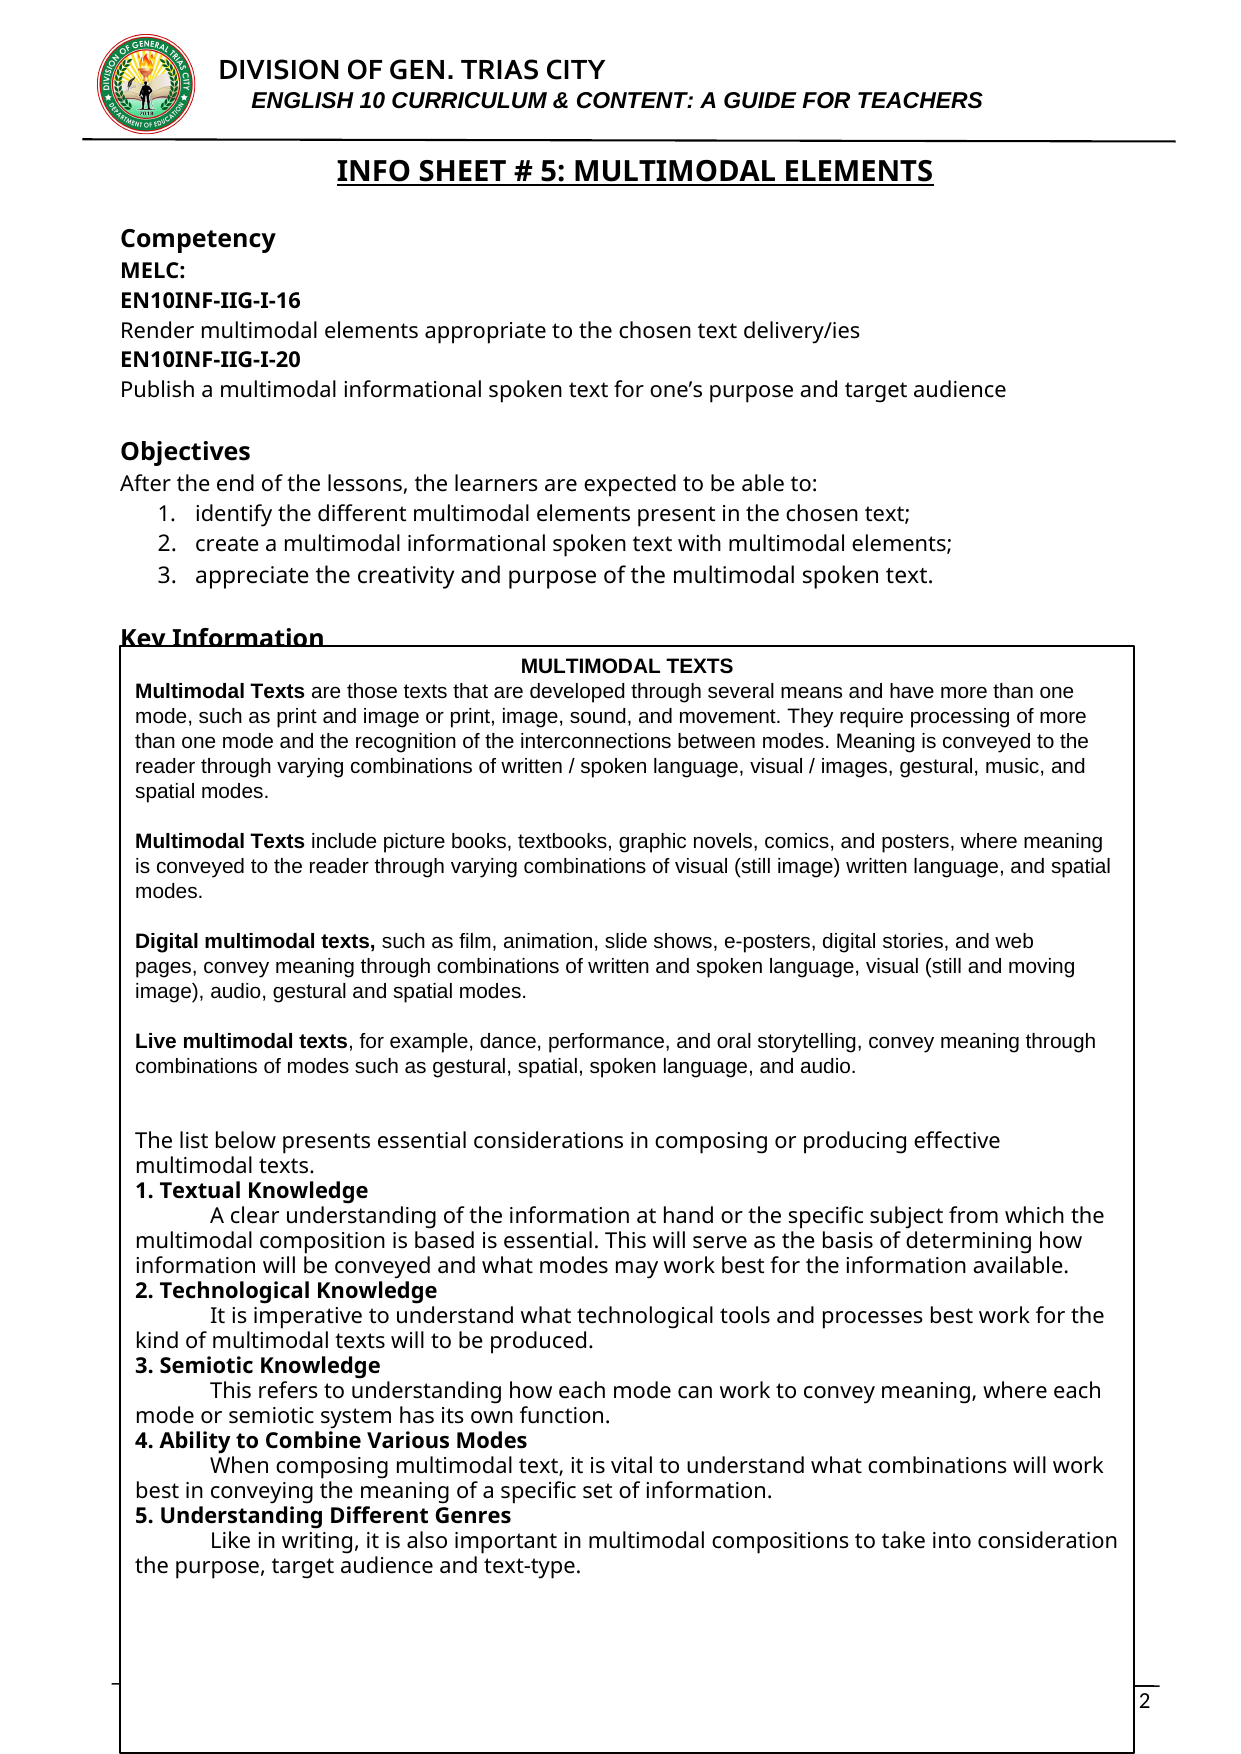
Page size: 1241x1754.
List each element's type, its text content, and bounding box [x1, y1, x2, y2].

text Key Information [120, 621, 1150, 655]
list identify the different multimodal elements present in the chosen text; [157, 498, 1150, 527]
text Render multimodal elements appropriate to the chosen text delivery/ies [120, 314, 1151, 344]
text MELC: [120, 255, 1151, 285]
text Competency [120, 221, 1150, 255]
picture [94, 31, 198, 137]
text After the end of the lessons, the learners are expected to be able to: [120, 468, 1150, 498]
text EN10INF-IIG-I-20 [120, 344, 1151, 374]
text Publish a multimodal informational spoken text for one’s purpose and target audience [120, 374, 1151, 404]
list create a multimodal informational spoken text with multimodal elements; [157, 527, 1150, 559]
text INFO SHEET # 5: MULTIMODAL ELEMENTS [120, 150, 1150, 190]
text Objectives [120, 434, 1151, 468]
list appreciate the creativity and purpose of the multimodal spoken text. [157, 559, 1150, 590]
text EN10INF-IIG-I-16 [120, 285, 1151, 314]
